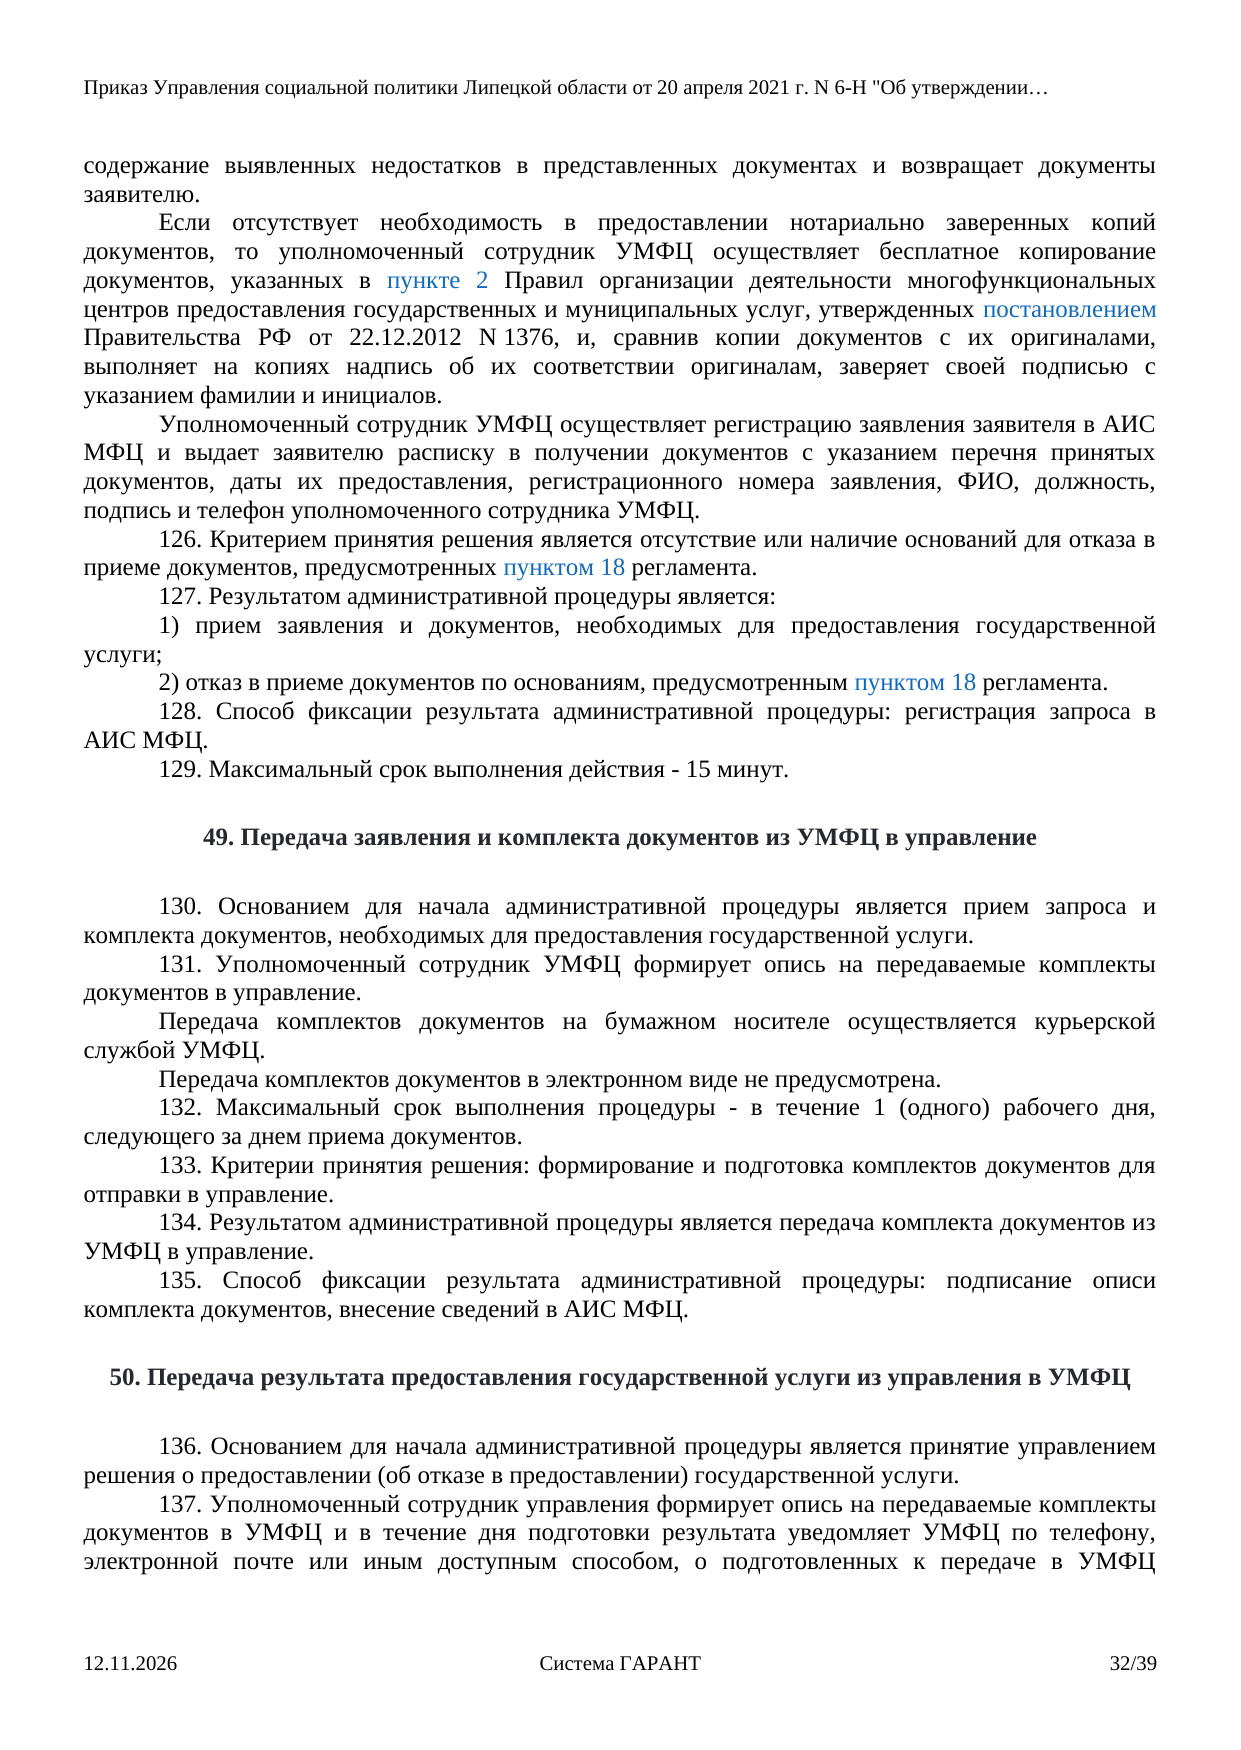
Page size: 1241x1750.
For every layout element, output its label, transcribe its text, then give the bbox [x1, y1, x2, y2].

subtitle 49. Передача заявления и комплекта документов из УМФЦ в управление [83, 822, 1157, 851]
text Передача комплектов документов в электронном виде не предусмотрена. [83, 1064, 1157, 1092]
subtitle 50. Передача результата предоставления государственной услуги из управления в УМФЦ [83, 1362, 1157, 1391]
text 128. Способ фиксации результата административной процедуры: регистрация запроса в АИС МФЦ. [83, 696, 1157, 754]
text Уполномоченный сотрудник УМФЦ осуществляет регистрацию заявления заявителя в АИС МФЦ и выдает заявителю расписку в получении документов с указанием перечня принятых документов, даты их предоставления, регистрационного номера заявления, ФИО, должность, подпись и телефон уполномоченного сотрудника УМФЦ. [83, 409, 1157, 524]
text Передача комплектов документов на бумажном носителе осуществляется курьерской службой УМФЦ. [83, 1006, 1157, 1064]
text 2) отказ в приеме документов по основаниям, предусмотренным пунктом 18 регламента. [83, 667, 1157, 696]
text Если отсутствует необходимость в предоставлении нотариально заверенных копий документов, то уполномоченный сотрудник УМФЦ осуществляет бесплатное копирование документов, указанных в пункте 2 Правил организации деятельности многофункциональных центров предоставления государственных и муниципальных услуг, утвержденных постановлением Правительства РФ от 22.12.2012 N 1376, и, сравнив копии документов с их оригиналами, выполняет на копиях надпись об их соответствии оригиналам, заверяет своей подписью с указанием фамилии и инициалов. [83, 207, 1157, 409]
text 131. Уполномоченный сотрудник УМФЦ формирует опись на передаваемые комплекты документов в управление. [83, 949, 1157, 1006]
text 136. Основанием для начала административной процедуры является принятие управлением решения о предоставлении (об отказе в предоставлении) государственной услуги. [83, 1431, 1157, 1489]
text 127. Результатом административной процедуры является: [83, 581, 1157, 610]
text 132. Максимальный срок выполнения процедуры - в течение 1 (одного) рабочего дня, следующего за днем приема документов. [83, 1092, 1157, 1150]
text 134. Результатом административной процедуры является передача комплекта документов из УМФЦ в управление. [83, 1207, 1157, 1265]
text 135. Способ фиксации результата административной процедуры: подписание описи комплекта документов, внесение сведений в АИС МФЦ. [83, 1265, 1157, 1322]
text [83, 150, 1157, 207]
text 130. Основанием для начала административной процедуры является прием запроса и комплекта документов, необходимых для предоставления государственной услуги. [83, 891, 1157, 949]
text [83, 1489, 1157, 1575]
text 129. Максимальный срок выполнения действия - 15 минут. [83, 754, 1157, 782]
text 133. Критерии принятия решения: формирование и подготовка комплектов документов для отправки в управление. [83, 1150, 1157, 1207]
text 1) прием заявления и документов, необходимых для предоставления государственной услуги; [83, 610, 1157, 667]
text 126. Критерием принятия решения является отсутствие или наличие оснований для отказа в приеме документов, предусмотренных пунктом 18 регламента. [83, 524, 1157, 581]
